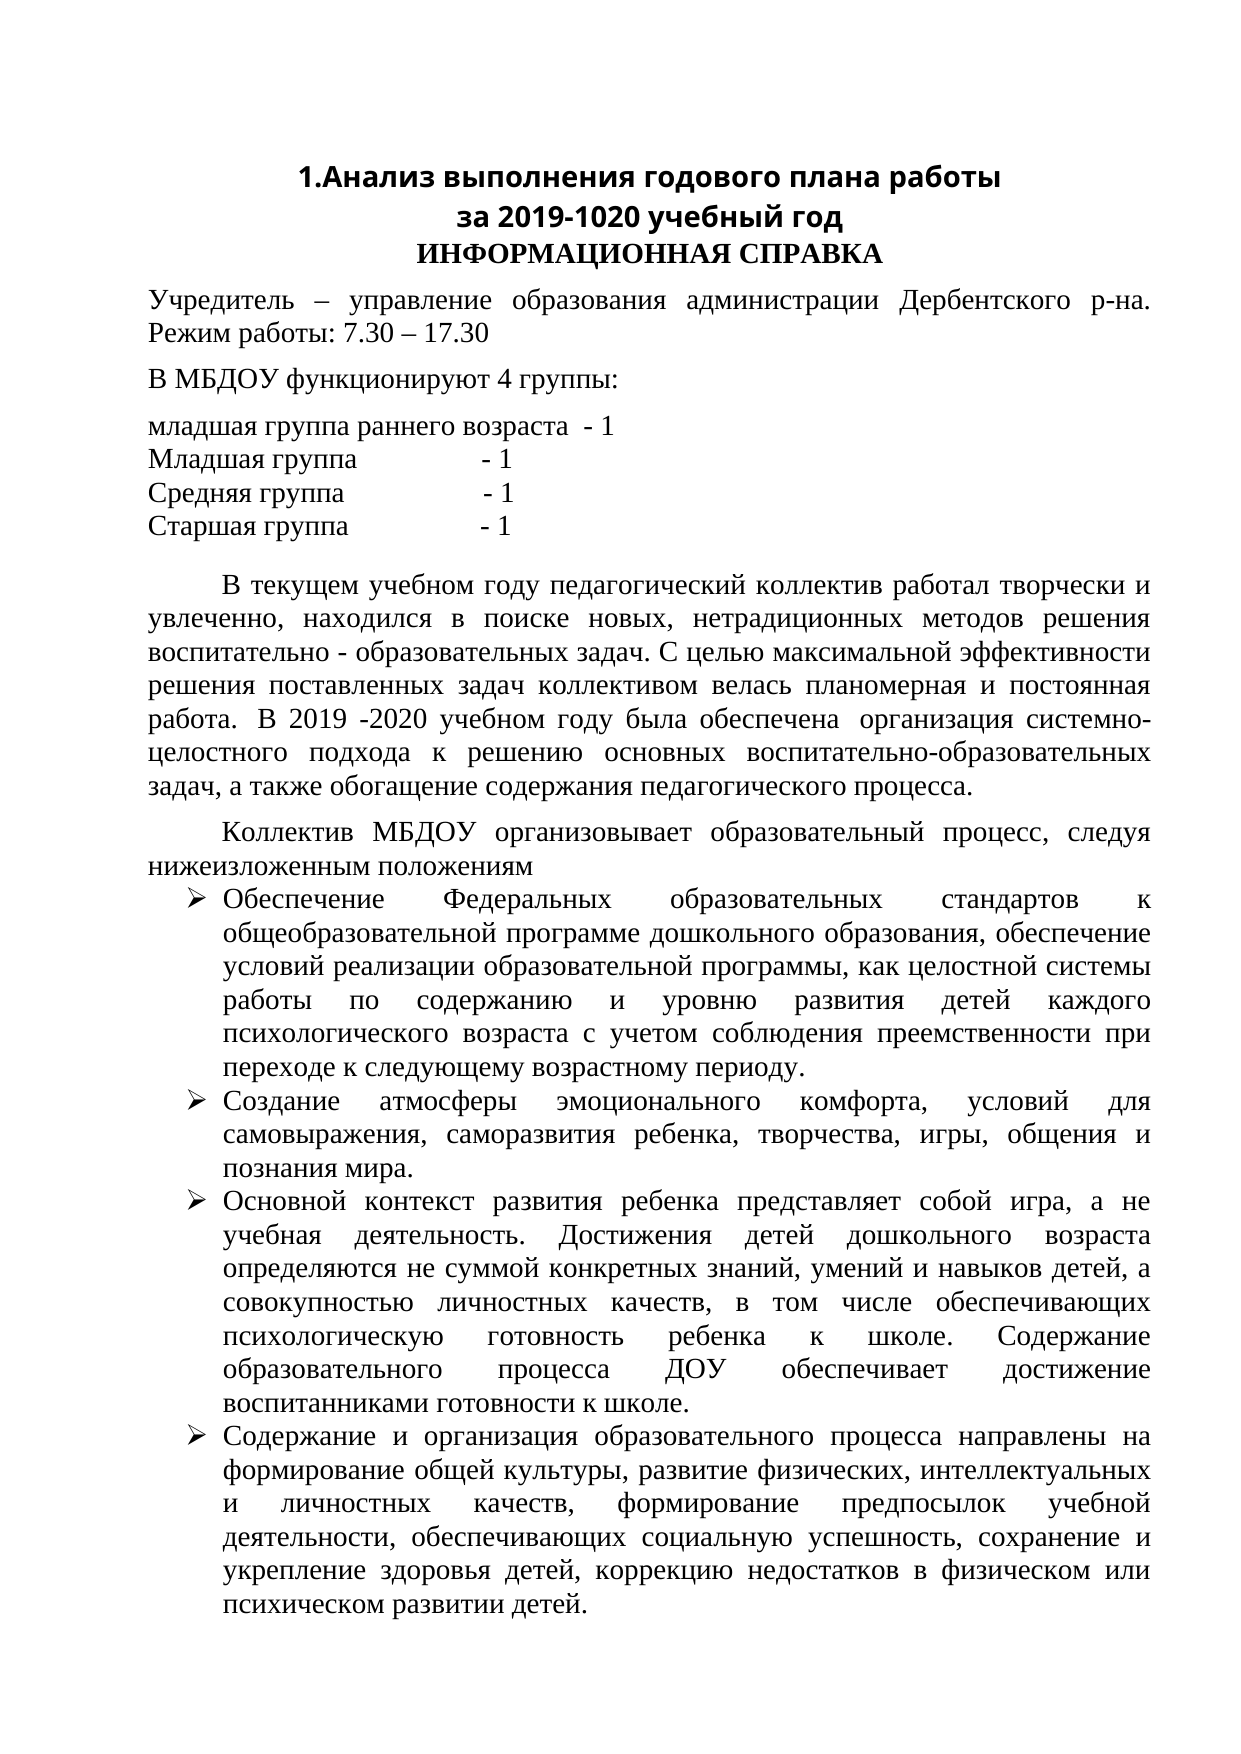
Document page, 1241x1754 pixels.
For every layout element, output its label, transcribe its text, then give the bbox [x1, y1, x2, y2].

text Коллектив МБДОУ организовывает образовательный процесс, следуя нижеизложенным положениям [148, 814, 1152, 881]
text Средняя группа - 1 [148, 475, 1152, 508]
list Основной контекст развития ребенка представляет собой игра, а не учебная деятельность. Достижения детей дошкольного возраста определяются не суммой конкретных знаний, умений и навыков детей, а совокупностью личностных качеств, в том числе обеспечивающих психологическую готовность ребенка к школе. Содержание образовательного процесса ДОУ обеспечивает достижение воспитанниками готовности к школе. [185, 1183, 1152, 1418]
text В МБДОУ функционируют 4 группы: [148, 362, 1152, 395]
list Создание атмосферы эмоционального комфорта, условий для самовыражения, саморазвития ребенка, творчества, игры, общения и познания мира. [185, 1083, 1152, 1183]
text ИНФОРМАЦИОННАЯ СПРАВКА [148, 236, 1152, 269]
text В текущем учебном году педагогический коллектив работал творчески и увлеченно, находился в поиске новых, нетрадиционных методов решения воспитательно - образовательных задач. С целью максимальной эффективности решения поставленных задач коллективом велась планомерная и постоянная работа. В 2019 -2020 учебном году была обеспечена организация системно-целостного подхода к решению основных воспитательно-образовательных задач, а также обогащение содержания педагогического процесса. [148, 567, 1152, 802]
text за 2019-1020 учебный год [148, 196, 1152, 236]
text 1.Анализ выполнения годового плана работы [148, 157, 1152, 196]
text Младшая группа - 1 [148, 441, 1152, 475]
list Содержание и организация образовательного процесса направлены на формирование общей культуры, развитие физических, интеллектуальных и личностных качеств, формирование предпосылок учебной деятельности, обеспечивающих социальную успешность, сохранение и укрепление здоровья детей, коррекцию недостатков в физическом или психическом развитии детей. [185, 1418, 1152, 1619]
text младшая группа раннего возраста - 1 [148, 408, 1152, 441]
text Старшая группа - 1 [148, 508, 1152, 542]
text Учредитель – управление образования администрации Дербентского р-на. Режим работы: 7.30 – 17.30 [148, 282, 1152, 349]
list Обеспечение Федеральных образовательных стандартов к общеобразовательной программе дошкольного образования, обеспечение условий реализации образовательной программы, как целостной системы работы по содержанию и уровню развития детей каждого психологического возраста с учетом соблюдения преемственности при переходе к следующему возрастному периоду. [185, 881, 1152, 1083]
